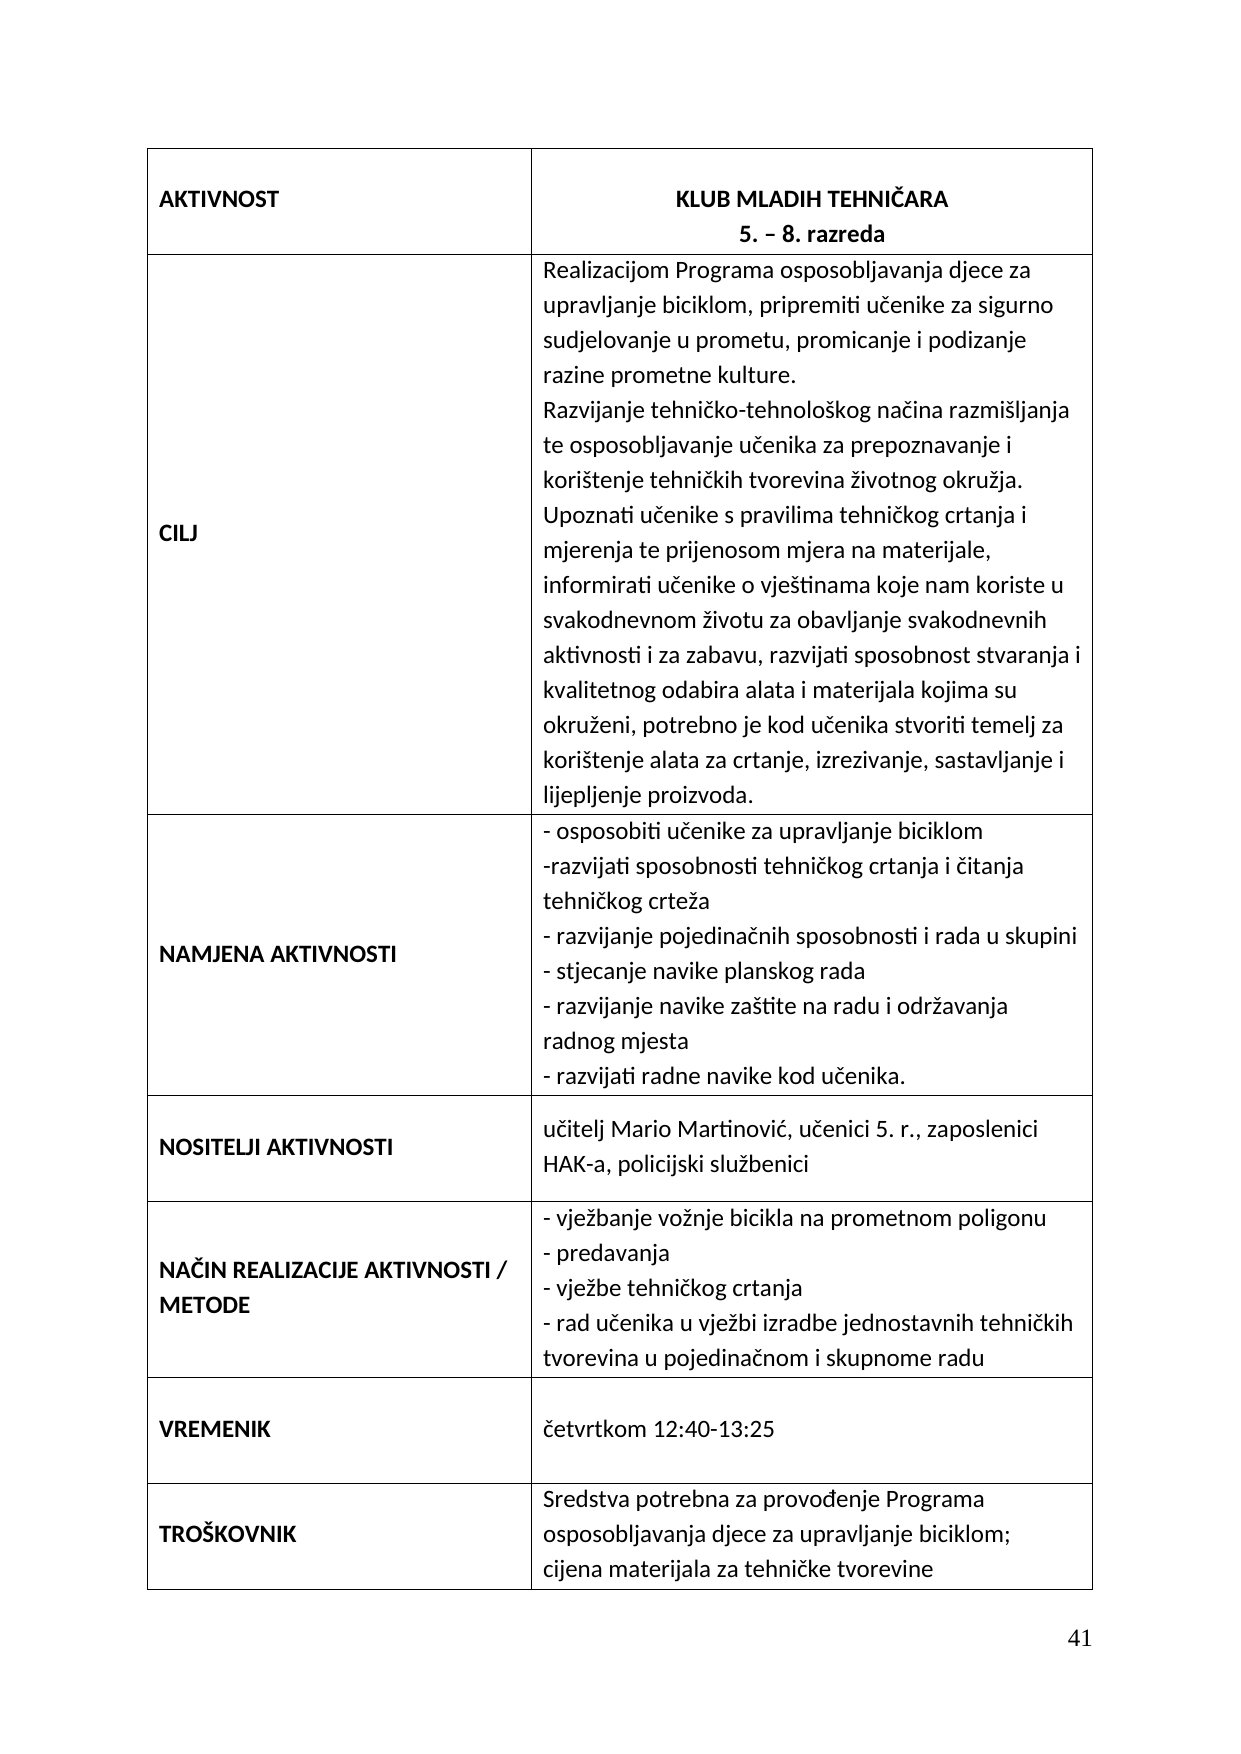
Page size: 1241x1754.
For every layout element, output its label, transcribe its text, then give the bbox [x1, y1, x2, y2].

table_cell - vježbanje vožnje bicikla na prometnom poligonu - predavanja - vježbe tehničkog crtanja - rad učenika u vježbi izradbe jednostavnih tehničkih tvorevina u pojedinačnom i skupnome radu [532, 1202, 1092, 1377]
table_cell Realizacijom Programa osposobljavanja djece za upravljanje biciklom, pripremiti učenike za sigurno sudjelovanje u prometu, promicanje i podizanje razine prometne kulture. Razvijanje tehničko-tehnološkog načina razmišljanja te osposobljavanje učenika za prepoznavanje i korištenje tehničkih tvorevina životnog okružja. Upoznati učenike s pravilima tehničkog crtanja i mjerenja te prijenosom mjera na materijale, informirati učenike o vještinama koje nam koriste u svakodnevnom životu za obavljanje svakodnevnih aktivnosti i za zabavu, razvijati sposobnost stvaranja i kvalitetnog odabira alata i materijala kojima su okruženi, potrebno je kod učenika stvoriti temelj za korištenje alata za crtanje, izrezivanje, sastavljanje i lijepljenje proizvoda. [532, 255, 1092, 814]
table_cell CILJ [148, 255, 531, 814]
table_cell VREMENIK [148, 1378, 531, 1483]
table_cell četvrtkom 12:40-13:25 [532, 1378, 1092, 1483]
table_header KLUB MLADIH TEHNIČARA 5. – 8. razreda [532, 149, 1092, 253]
table_cell NAČIN REALIZACIJE AKTIVNOSTI / METODE [148, 1202, 531, 1377]
table_cell NAMJENA AKTIVNOSTI [148, 815, 531, 1095]
table_cell TROŠKOVNIK [148, 1484, 531, 1588]
table_cell Sredstva potrebna za provođenje Programa osposobljavanja djece za upravljanje biciklom; cijena materijala za tehničke tvorevine [532, 1484, 1092, 1588]
table_cell učitelj Mario Martinović, učenici 5. r., zaposlenici HAK-a, policijski službenici [532, 1096, 1092, 1201]
table_cell NOSITELJI AKTIVNOSTI [148, 1096, 531, 1201]
table_header AKTIVNOST [148, 149, 531, 253]
table_cell - osposobiti učenike za upravljanje biciklom -razvijati sposobnosti tehničkog crtanja i čitanja tehničkog crteža - razvijanje pojedinačnih sposobnosti i rada u skupini - stjecanje navike planskog rada - razvijanje navike zaštite na radu i održavanja radnog mjesta - razvijati radne navike kod učenika. [532, 815, 1092, 1095]
